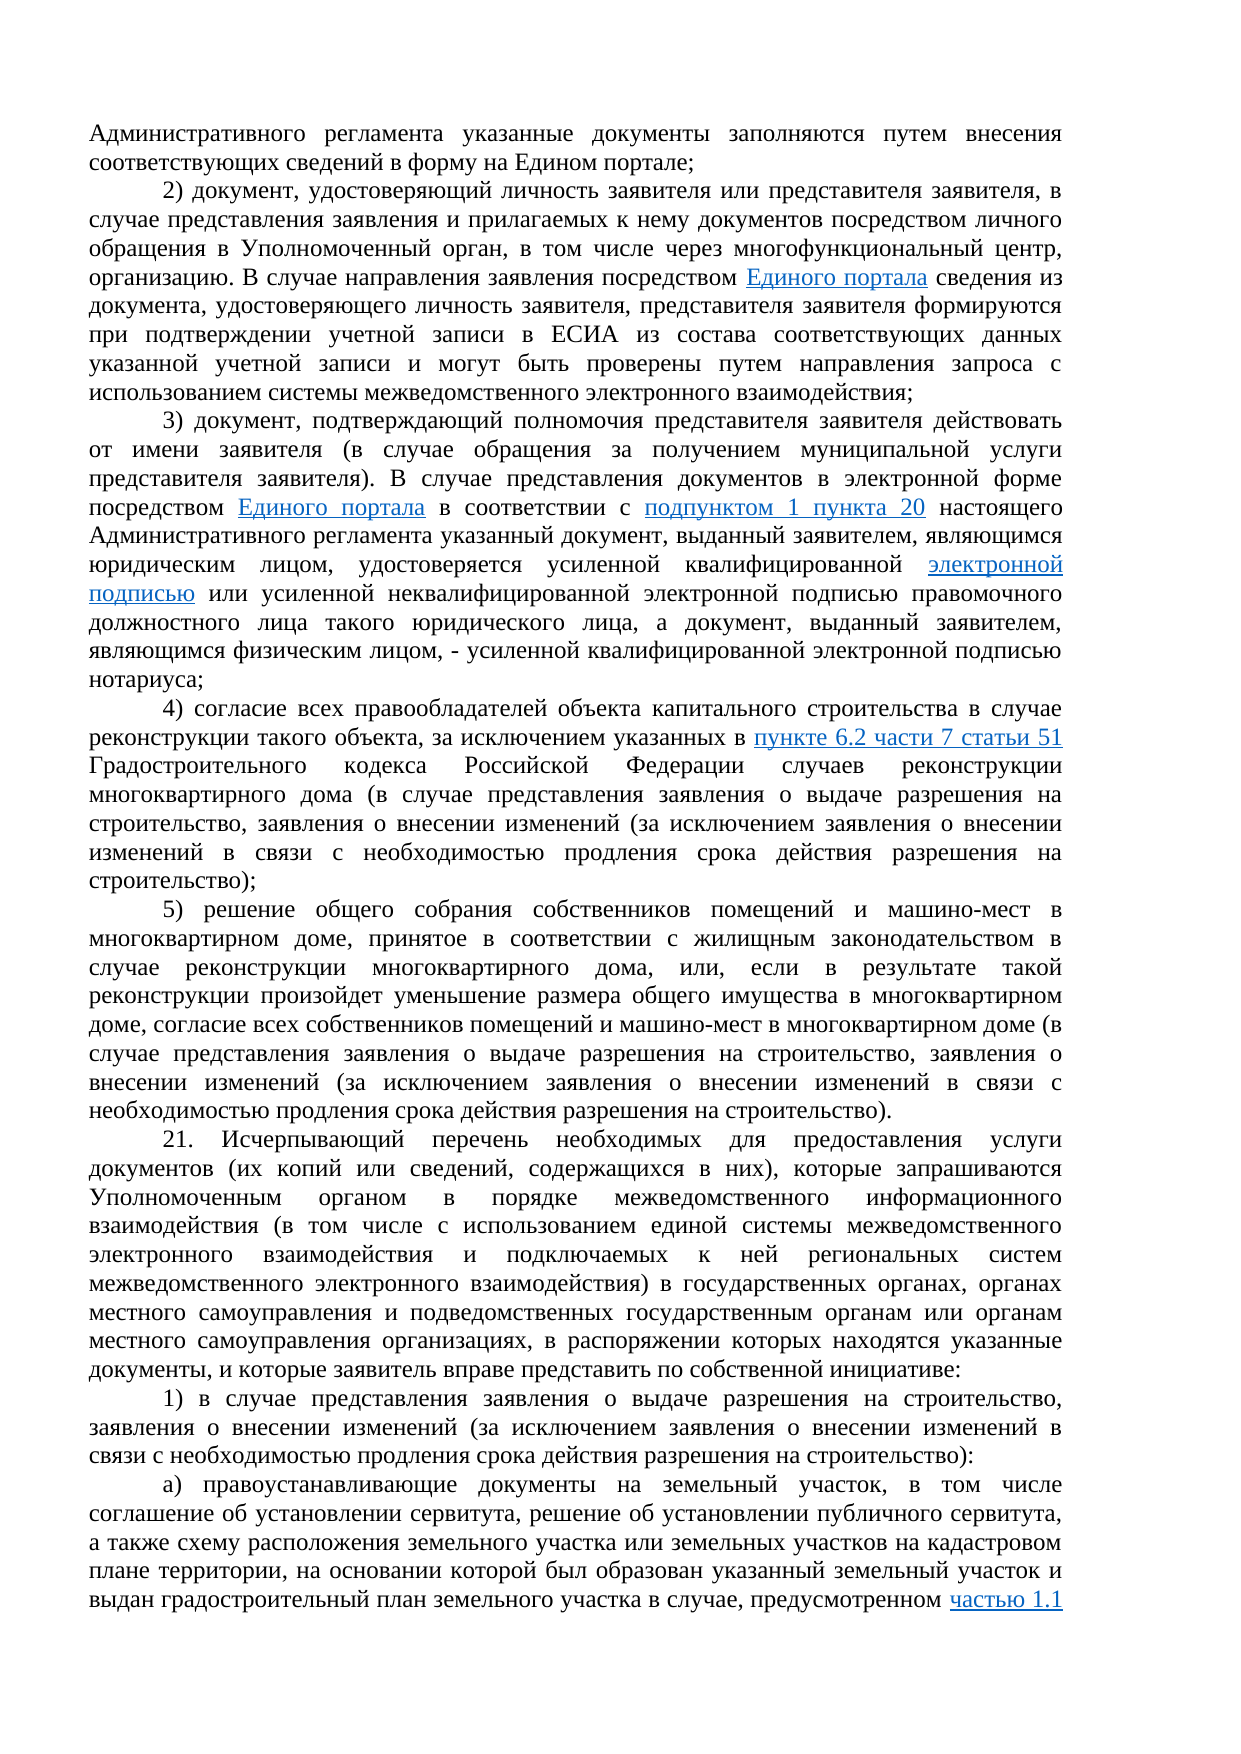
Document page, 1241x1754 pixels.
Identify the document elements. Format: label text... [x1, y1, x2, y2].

text 5) решение общего собрания собственников помещений и машино-мест в многоквартирном доме, принятое в соответствии с жилищным законодательством в случае реконструкции многоквартирного дома, или, если в результате такой реконструкции произойдет уменьшение размера общего имущества в многоквартирном доме, согласие всех собственников помещений и машино-мест в многоквартирном доме (в случае представления заявления о выдаче разрешения на строительство, заявления о внесении изменений (за исключением заявления о внесении изменений в связи с необходимостью продления срока действия разрешения на строительство). [88, 894, 1063, 1124]
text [88, 1469, 1063, 1613]
text 1) в случае представления заявления о выдаче разрешения на строительство, заявления о внесении изменений (за исключением заявления о внесении изменений в связи с необходимостью продления срока действия разрешения на строительство): [88, 1383, 1063, 1469]
text 4) согласие всех правообладателей объекта капитального строительства в случае реконструкции такого объекта, за исключением указанных в пункте 6.2 части 7 статьи 51 Градостроительного кодекса Российской Федерации случаев реконструкции многоквартирного дома (в случае представления заявления о выдаче разрешения на строительство, заявления о внесении изменений (за исключением заявления о внесении изменений в связи с необходимостью продления срока действия разрешения на строительство); [88, 693, 1063, 894]
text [88, 118, 1063, 176]
text 2) документ, удостоверяющий личность заявителя или представителя заявителя, в случае представления заявления и прилагаемых к нему документов посредством личного обращения в Уполномоченный орган, в том числе через многофункциональный центр, организацию. В случае направления заявления посредством Единого портала сведения из документа, удостоверяющего личность заявителя, представителя заявителя формируются при подтверждении учетной записи в ЕСИА из состава соответствующих данных указанной учетной записи и могут быть проверены путем направления запроса с использованием системы межведомственного электронного взаимодействия; [88, 176, 1063, 406]
text 21. Исчерпывающий перечень необходимых для предоставления услуги документов (их копий или сведений, содержащихся в них), которые запрашиваются Уполномоченным органом в порядке межведомственного информационного взаимодействия (в том числе с использованием единой системы межведомственного электронного взаимодействия и подключаемых к ней региональных систем межведомственного электронного взаимодействия) в государственных органах, органах местного самоуправления и подведомственных государственным органам или органам местного самоуправления организациях, в распоряжении которых находятся указанные документы, и которые заявитель вправе представить по собственной инициативе: [88, 1124, 1063, 1383]
text 3) документ, подтверждающий полномочия представителя заявителя действовать от имени заявителя (в случае обращения за получением муниципальной услуги представителя заявителя). В случае представления документов в электронной форме посредством Единого портала в соответствии с подпунктом 1 пункта 20 настоящего Административного регламента указанный документ, выданный заявителем, являющимся юридическим лицом, удостоверяется усиленной квалифицированной электронной подписью или усиленной неквалифицированной электронной подписью правомочного должностного лица такого юридического лица, а документ, выданный заявителем, являющимся физическим лицом, - усиленной квалифицированной электронной подписью нотариуса; [88, 406, 1063, 693]
